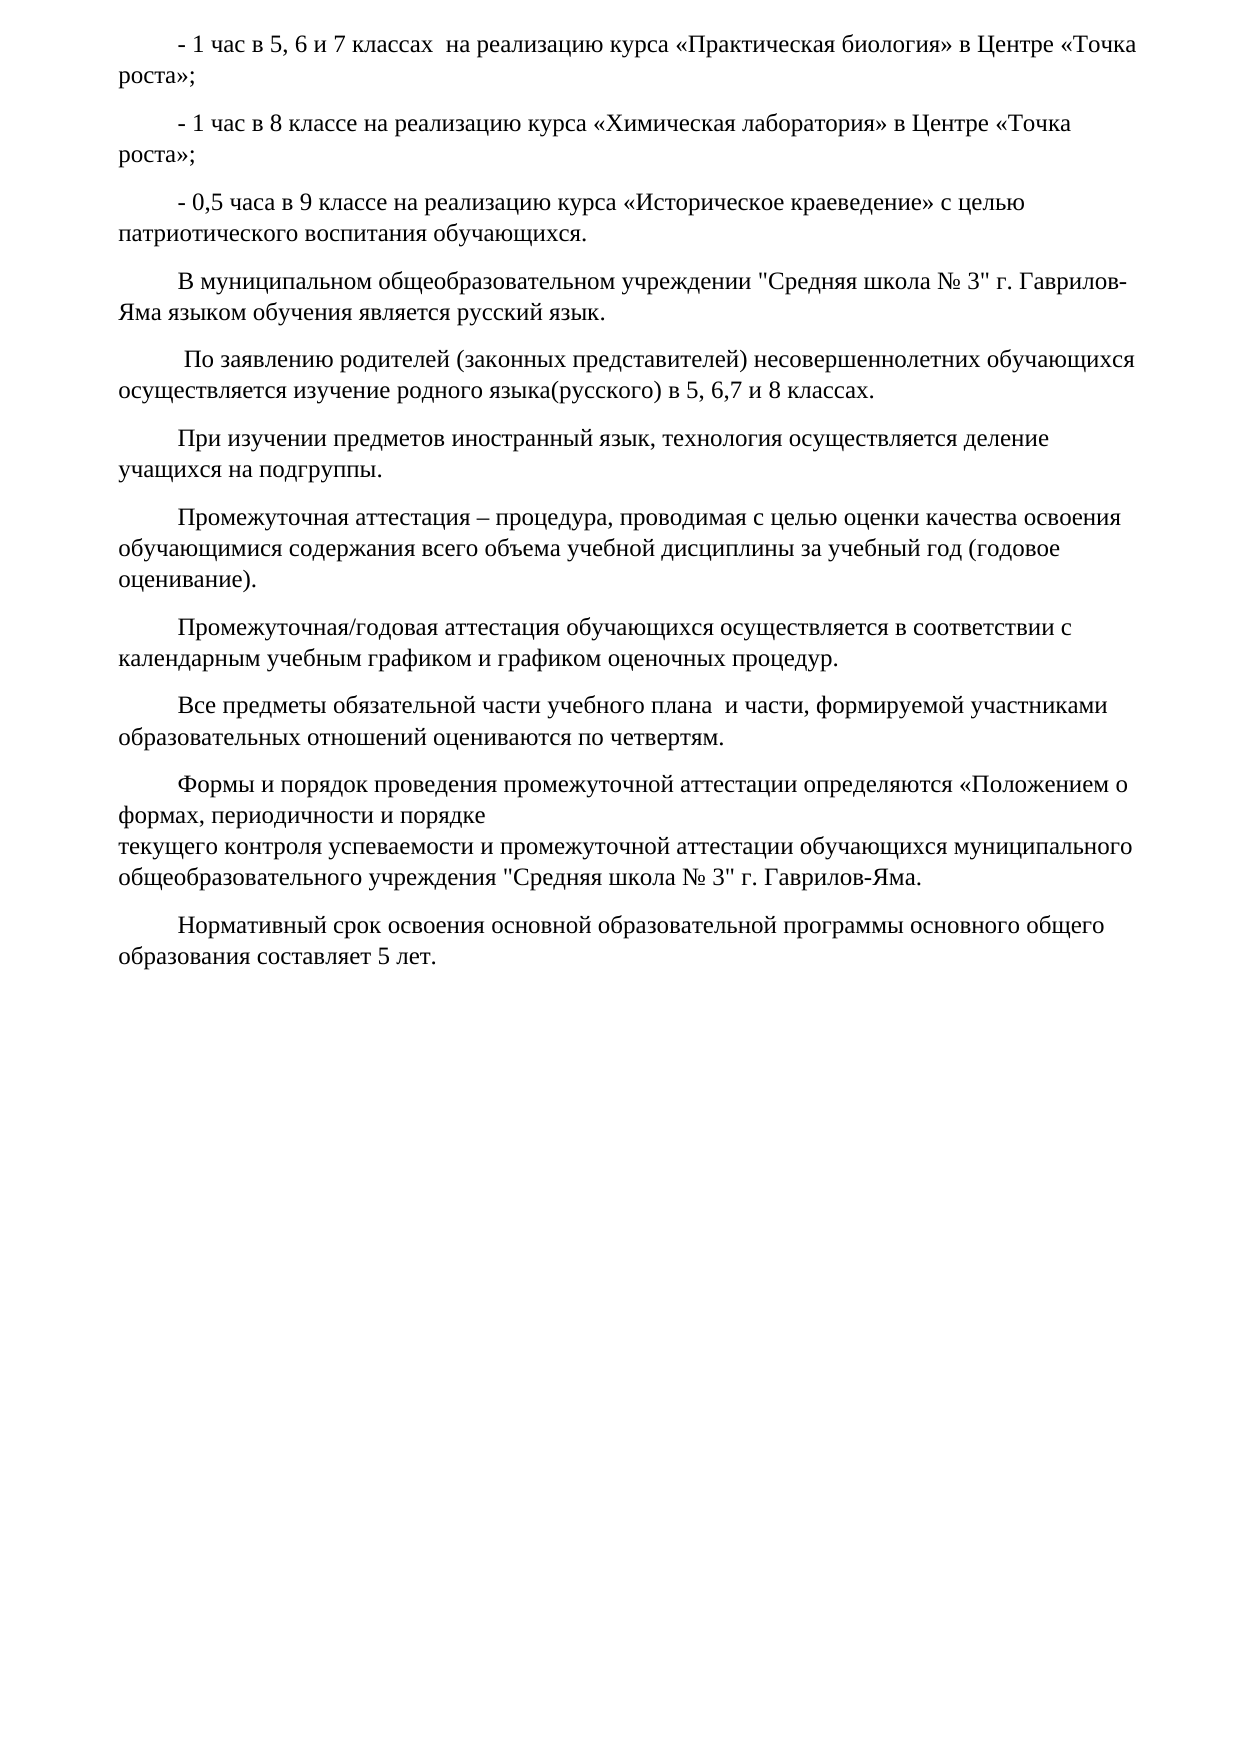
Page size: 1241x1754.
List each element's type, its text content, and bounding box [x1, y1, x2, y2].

text - 0,5 часа в 9 классе на реализацию курса «Историческое краеведение» с целью патриотического воспитания обучающихся. [118, 187, 1152, 247]
text В муниципальном общеобразовательном учреждении "Средняя школа № 3" г. Гаврилов-Яма языком обучения является русский язык. [118, 266, 1152, 326]
text Формы и порядок проведения промежуточной аттестации определяются «Положением о формах, периодичности и порядке текущего контроля успеваемости и промежуточной аттестации обучающихся муниципального общеобразовательного учреждения "Средняя школа № 3" г. Гаврилов-Яма. [118, 769, 1152, 891]
text При изучении предметов иностранный язык, технология осуществляется деление учащихся на подгруппы. [118, 423, 1152, 483]
text Нормативный срок освоения основной образовательной программы основного общего образования составляет 5 лет. [118, 910, 1152, 970]
text - 1 час в 5, 6 и 7 классах на реализацию курса «Практическая биология» в Центре «Точка роста»; [118, 29, 1152, 89]
text По заявлению родителей (законных представителей) несовершеннолетних обучающихся осуществляется изучение родного языка(русского) в 5, 6,7 и 8 классах. [118, 344, 1152, 404]
text Промежуточная/годовая аттестация обучающихся осуществляется в соответствии с календарным учебным графиком и графиком оценочных процедур. [118, 612, 1152, 672]
text Все предметы обязательной части учебного плана и части, формируемой участниками образовательных отношений оцениваются по четвертям. [118, 691, 1152, 750]
text - 1 час в 8 классе на реализацию курса «Химическая лаборатория» в Центре «Точка роста»; [118, 108, 1152, 168]
text Промежуточная аттестация – процедура, проводимая с целью оценки качества освоения обучающимися содержания всего объема учебной дисциплины за учебный год (годовое оценивание). [118, 502, 1152, 593]
